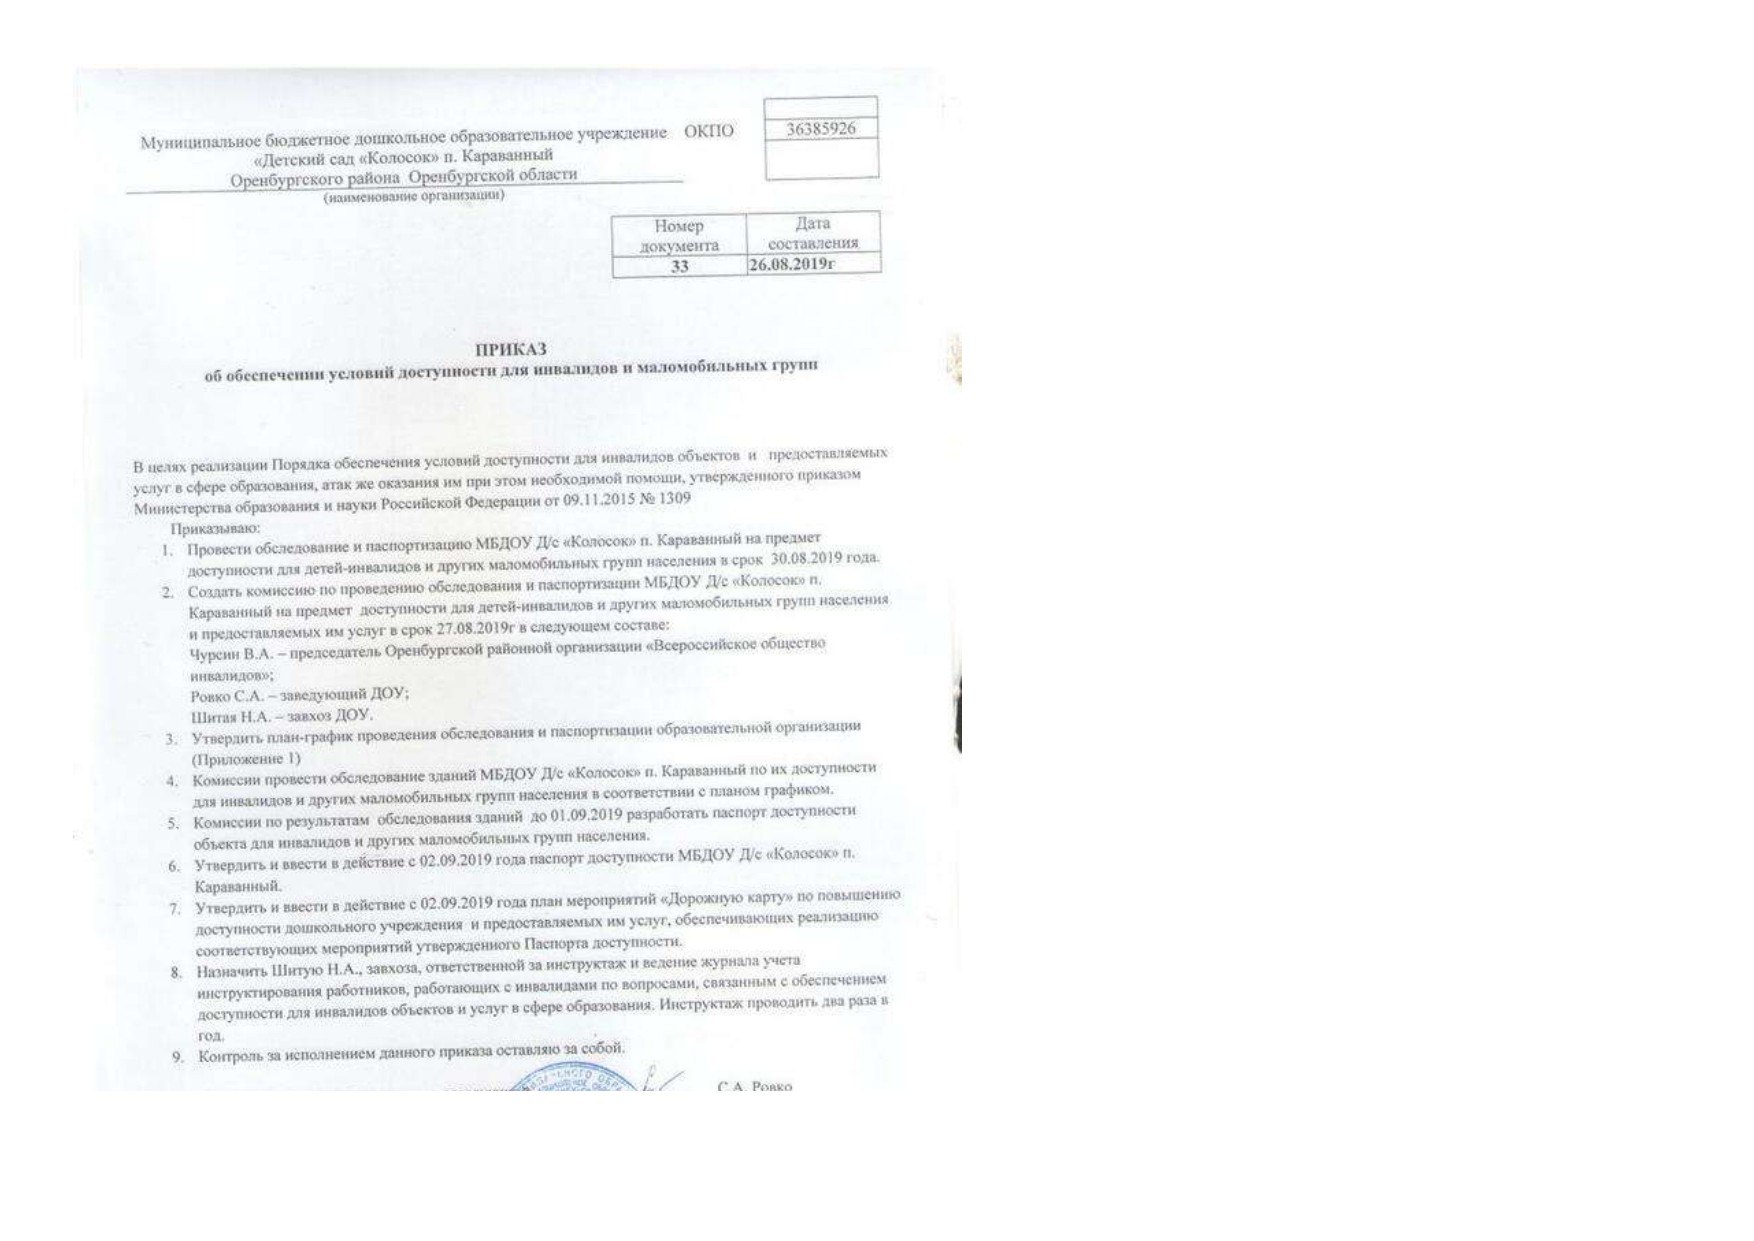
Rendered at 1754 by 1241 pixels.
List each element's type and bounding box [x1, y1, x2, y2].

picture [72, 64, 962, 1091]
